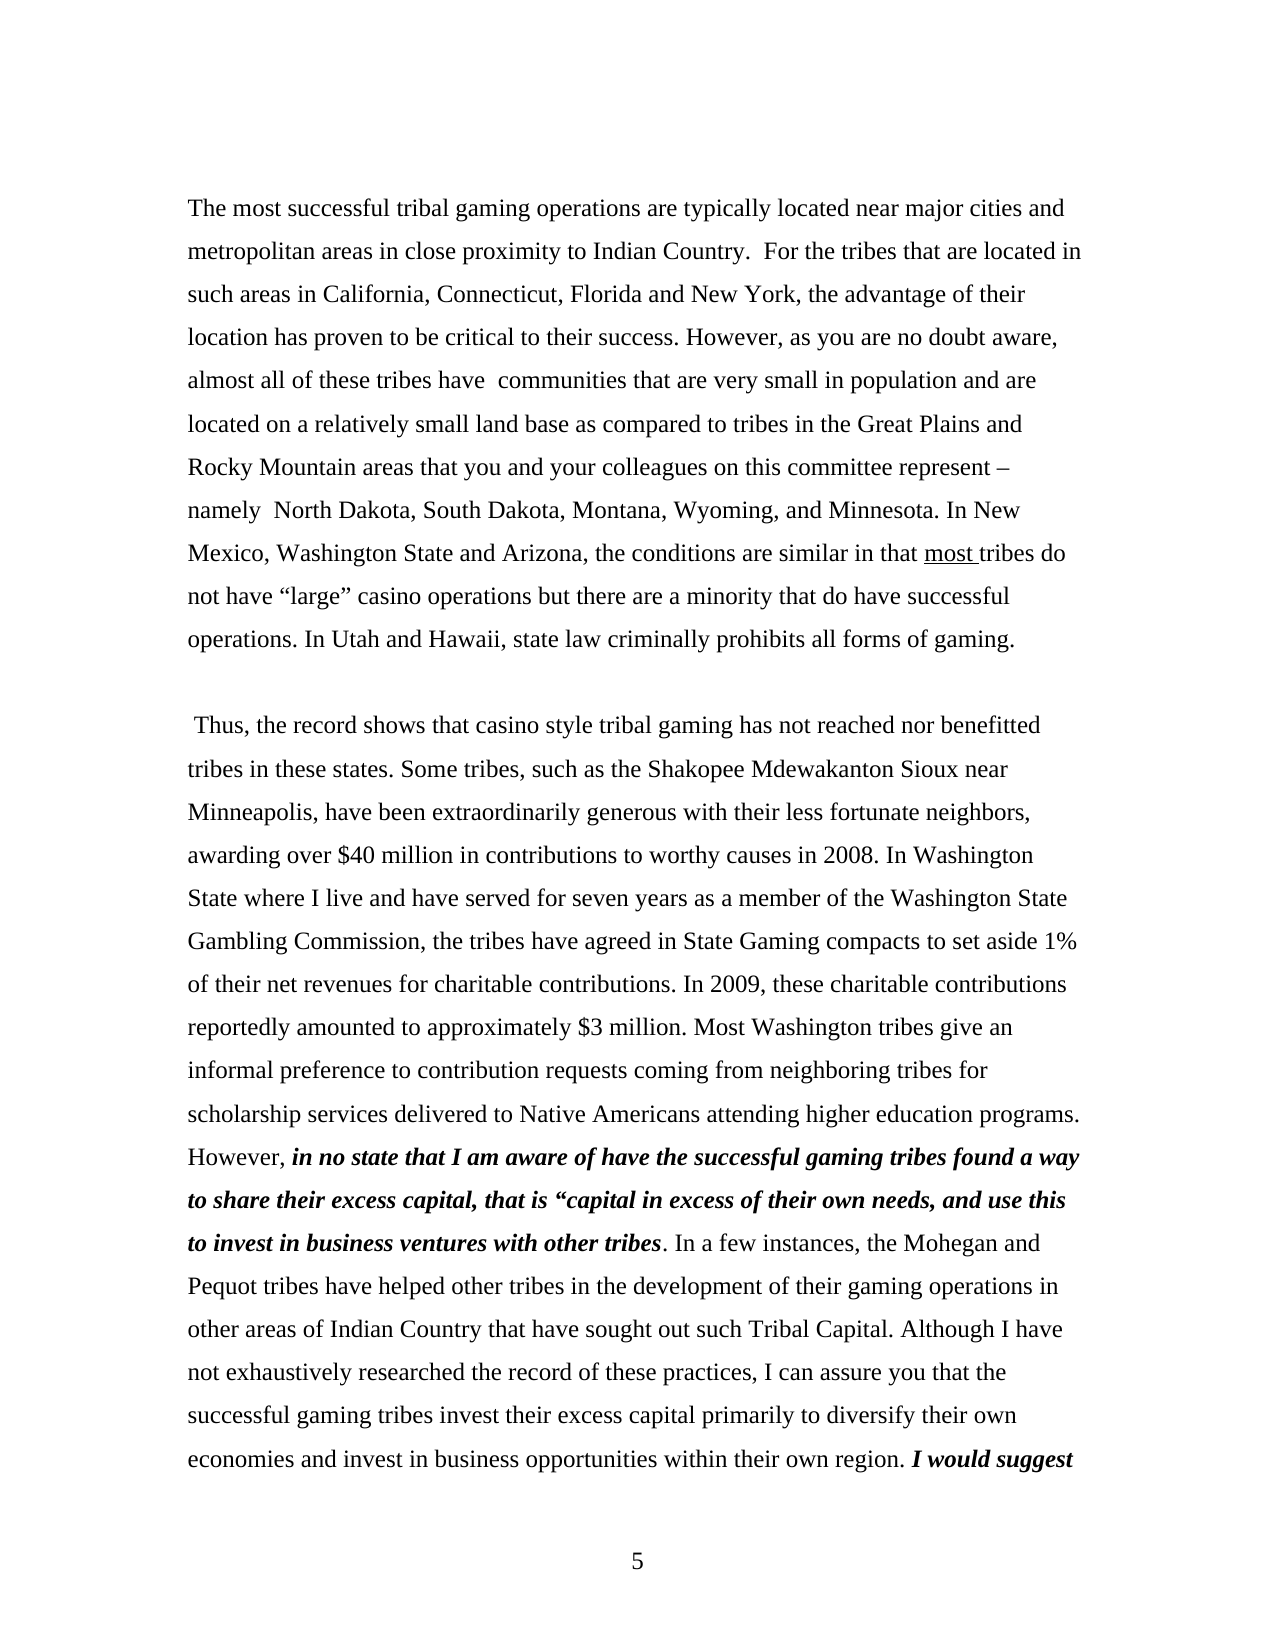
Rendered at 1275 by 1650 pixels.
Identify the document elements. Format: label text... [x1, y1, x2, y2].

text The most successful tribal gaming operations are typically located near major cities and metropolitan areas in close proximity to Indian Country. For the tribes that are located in such areas in California, Connecticut, Florida and New York, the advantage of their location has proven to be critical to their success. However, as you are no doubt aware, almost all of these tribes have communities that are very small in population and are located on a relatively small land base as compared to tribes in the Great Plains and Rocky Mountain areas that you and your colleagues on this committee represent – namely North Dakota, South Dakota, Montana, Wyoming, and Minnesota. In New Mexico, Washington State and Arizona, the conditions are similar in that most tribes do not have “large” casino operations but there are a minority that do have successful operations. In Utah and Hawaii, state law criminally prohibits all forms of gaming. [187, 193, 1087, 653]
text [187, 711, 1087, 1472]
